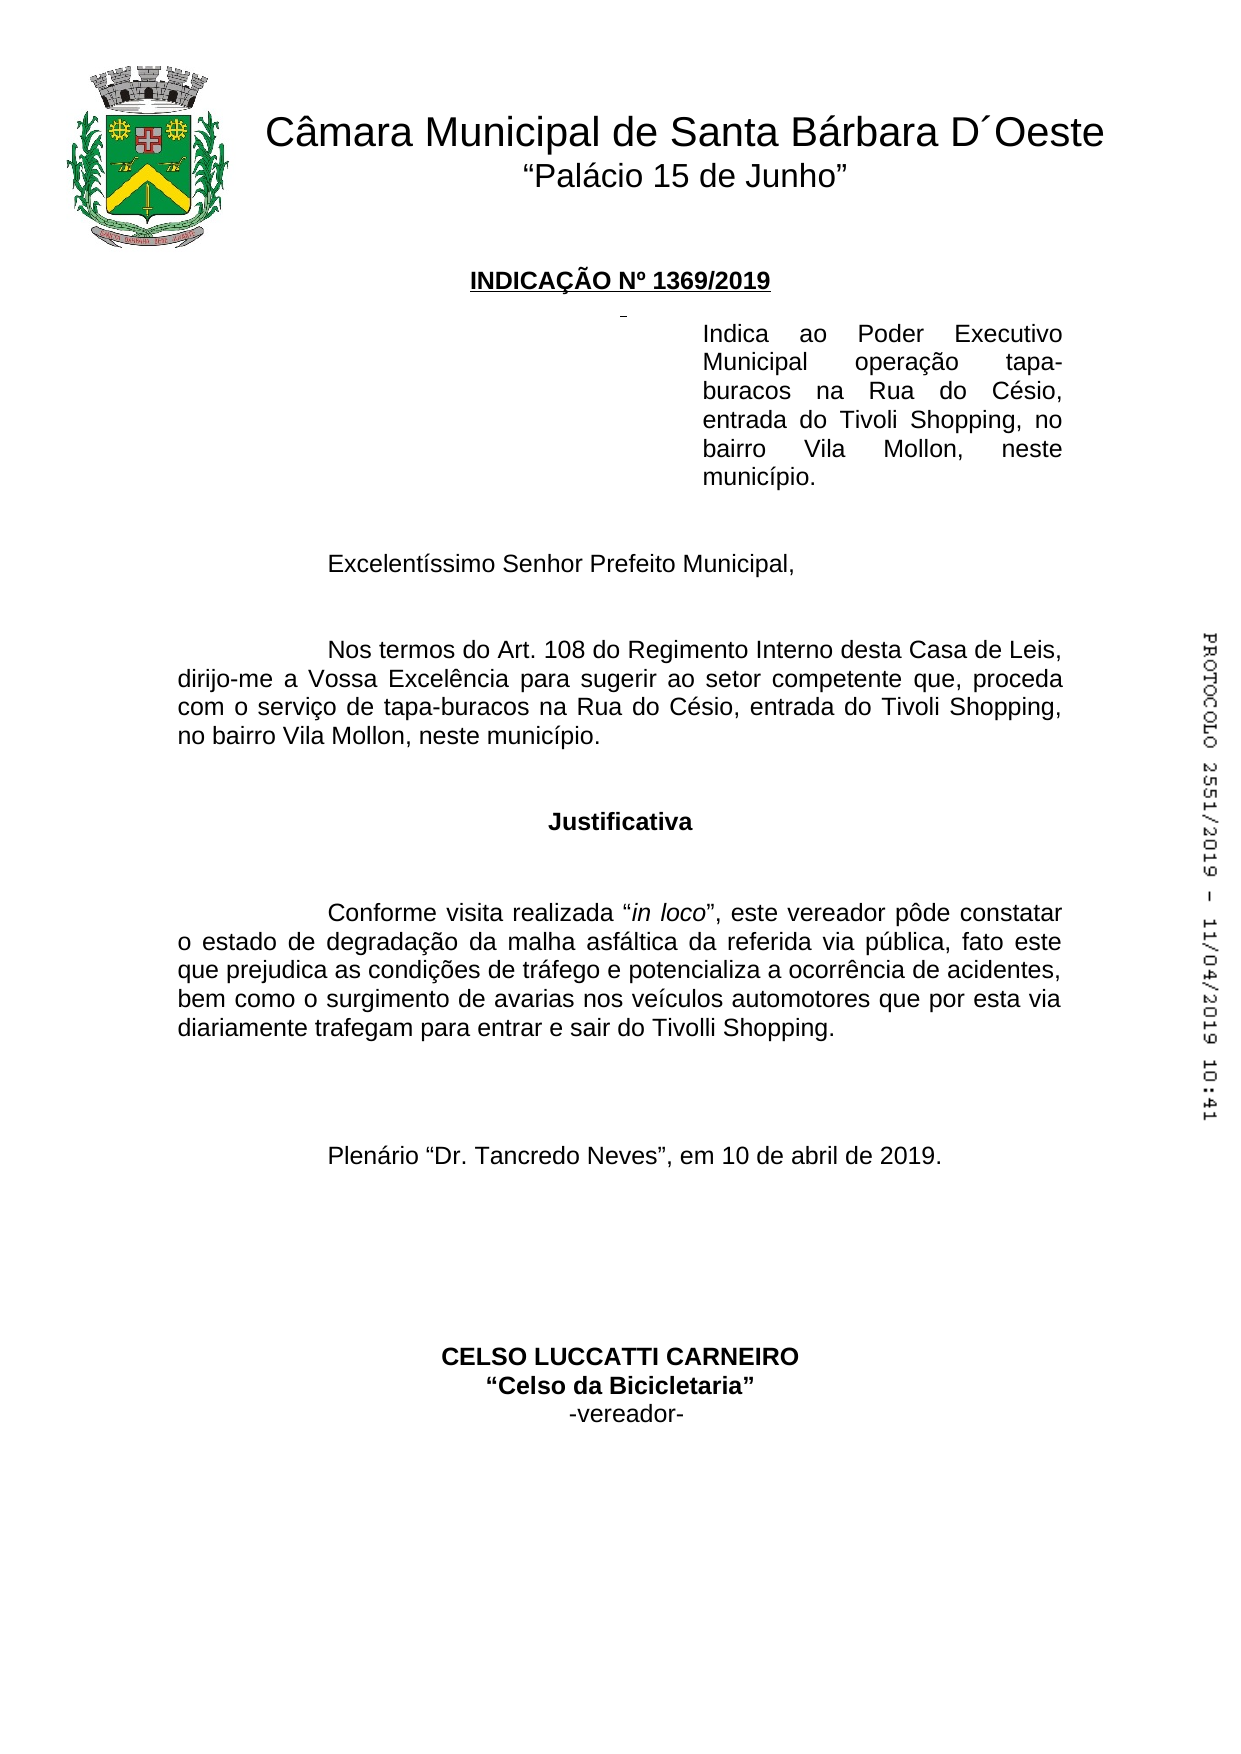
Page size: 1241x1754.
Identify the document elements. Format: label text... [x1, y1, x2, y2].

picture [66, 66, 236, 255]
text Plenário “Dr. Tancredo Neves”, em 10 de abril de 2019. [177, 1141, 1063, 1169]
text Excelentíssimo Senhor Prefeito Municipal, [177, 549, 1063, 577]
text “Celso da Bicicletaria” [177, 1371, 1063, 1399]
text Indica ao Poder Executivo Municipal operação tapa-buracos na Rua do Césio, entrada do Tivoli Shopping, no bairro Vila Mollon, neste município. [702, 319, 1063, 491]
text Nos termos do Art. 108 do Regimento Interno desta Casa de Leis, dirijo-me a Vossa Excelência para sugerir ao setor competente que, proceda com o serviço de tapa-buracos na Rua do Césio, entrada do Tivoli Shopping, no bairro Vila Mollon, neste município. [177, 635, 1063, 750]
text Justificativa [177, 807, 1063, 836]
text -vereador- [177, 1399, 1063, 1428]
text Conforme visita realizada “in loco”, este vereador pôde constatar o estado de degradação da malha asfáltica da referida via pública, fato este que prejudica as condições de tráfego e potencializa a ocorrência de acidentes, bem como o surgimento de avarias nos veículos automotores que por esta via diariamente trafegam para entrar e sair do Tivolli Shopping. [177, 898, 1063, 1042]
picture [1177, 629, 1241, 1125]
title INDICAÇÃO Nº 1369/2019 [177, 266, 1063, 294]
text CELSO LUCCATTI CARNEIRO [177, 1342, 1063, 1371]
